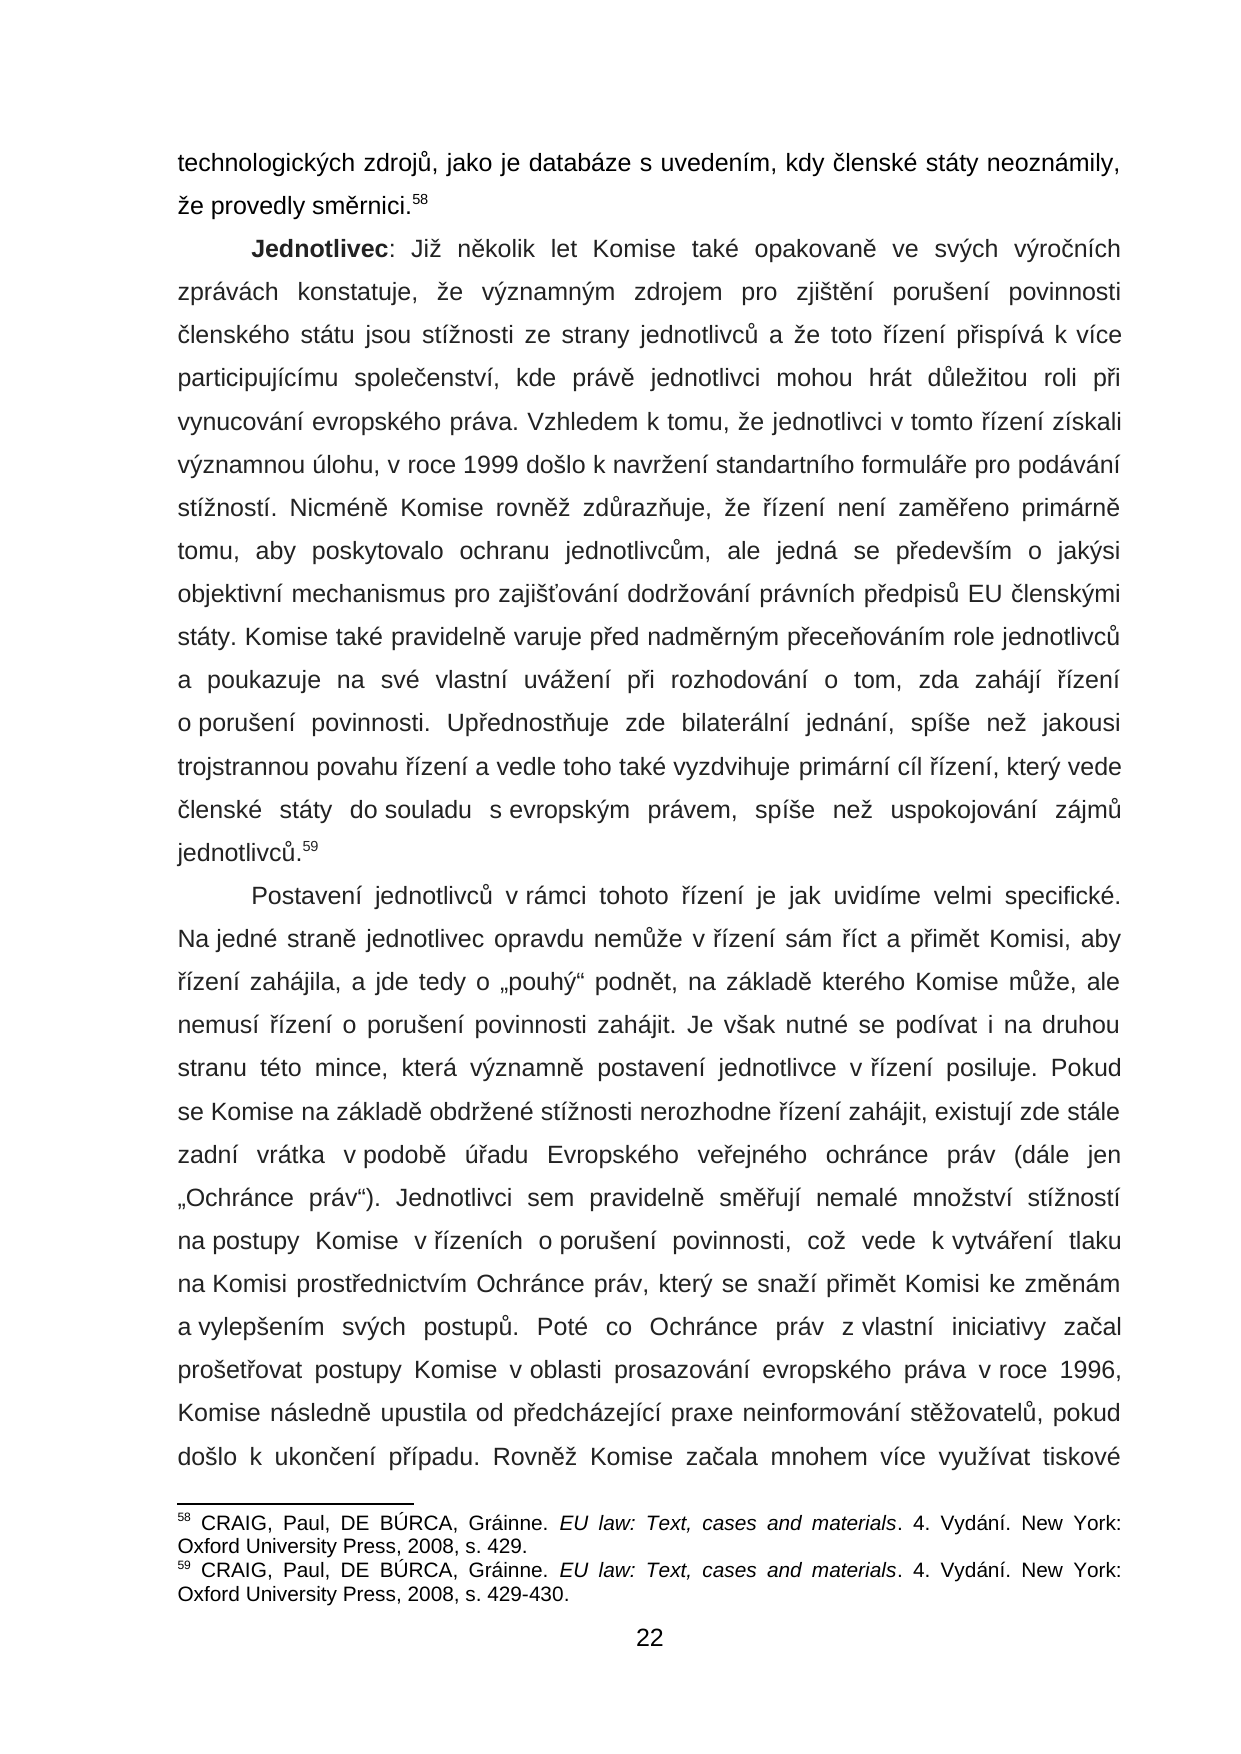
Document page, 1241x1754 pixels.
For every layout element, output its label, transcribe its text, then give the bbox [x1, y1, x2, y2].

text Jednotlivec: Již několik let Komise také opakovaně ve svých výročních zprávách konstatuje, že významným zdrojem pro zjištění porušení povinnosti členského státu jsou stížnosti ze strany jednotlivců a že toto řízení přispívá k více participujícímu společenství, kde právě jednotlivci mohou hrát důležitou roli při vynucování evropského práva. Vzhledem k tomu, že jednotlivci v tomto řízení získali významnou úlohu, v roce 1999 došlo k navržení standartního formuláře pro podávání stížností. Nicméně Komise rovněž zdůrazňuje, že řízení není zaměřeno primárně tomu, aby poskytovalo ochranu jednotlivcům, ale jedná se především o jakýsi objektivní mechanismus pro zajišťování dodržování právních předpisů EU členskými státy. Komise také pravidelně varuje před nadměrným přeceňováním role jednotlivců a poukazuje na své vlastní uvážení při rozhodování o tom, zda zahájí řízení o porušení povinnosti. Upřednostňuje zde bilaterální jednání, spíše než jakousi trojstrannou povahu řízení a vedle toho také vyzdvihuje primární cíl řízení, který vede členské státy do souladu s evropským právem, spíše než uspokojování zájmů jednotlivců. [177, 234, 1122, 866]
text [177, 148, 1122, 219]
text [177, 881, 1122, 1470]
